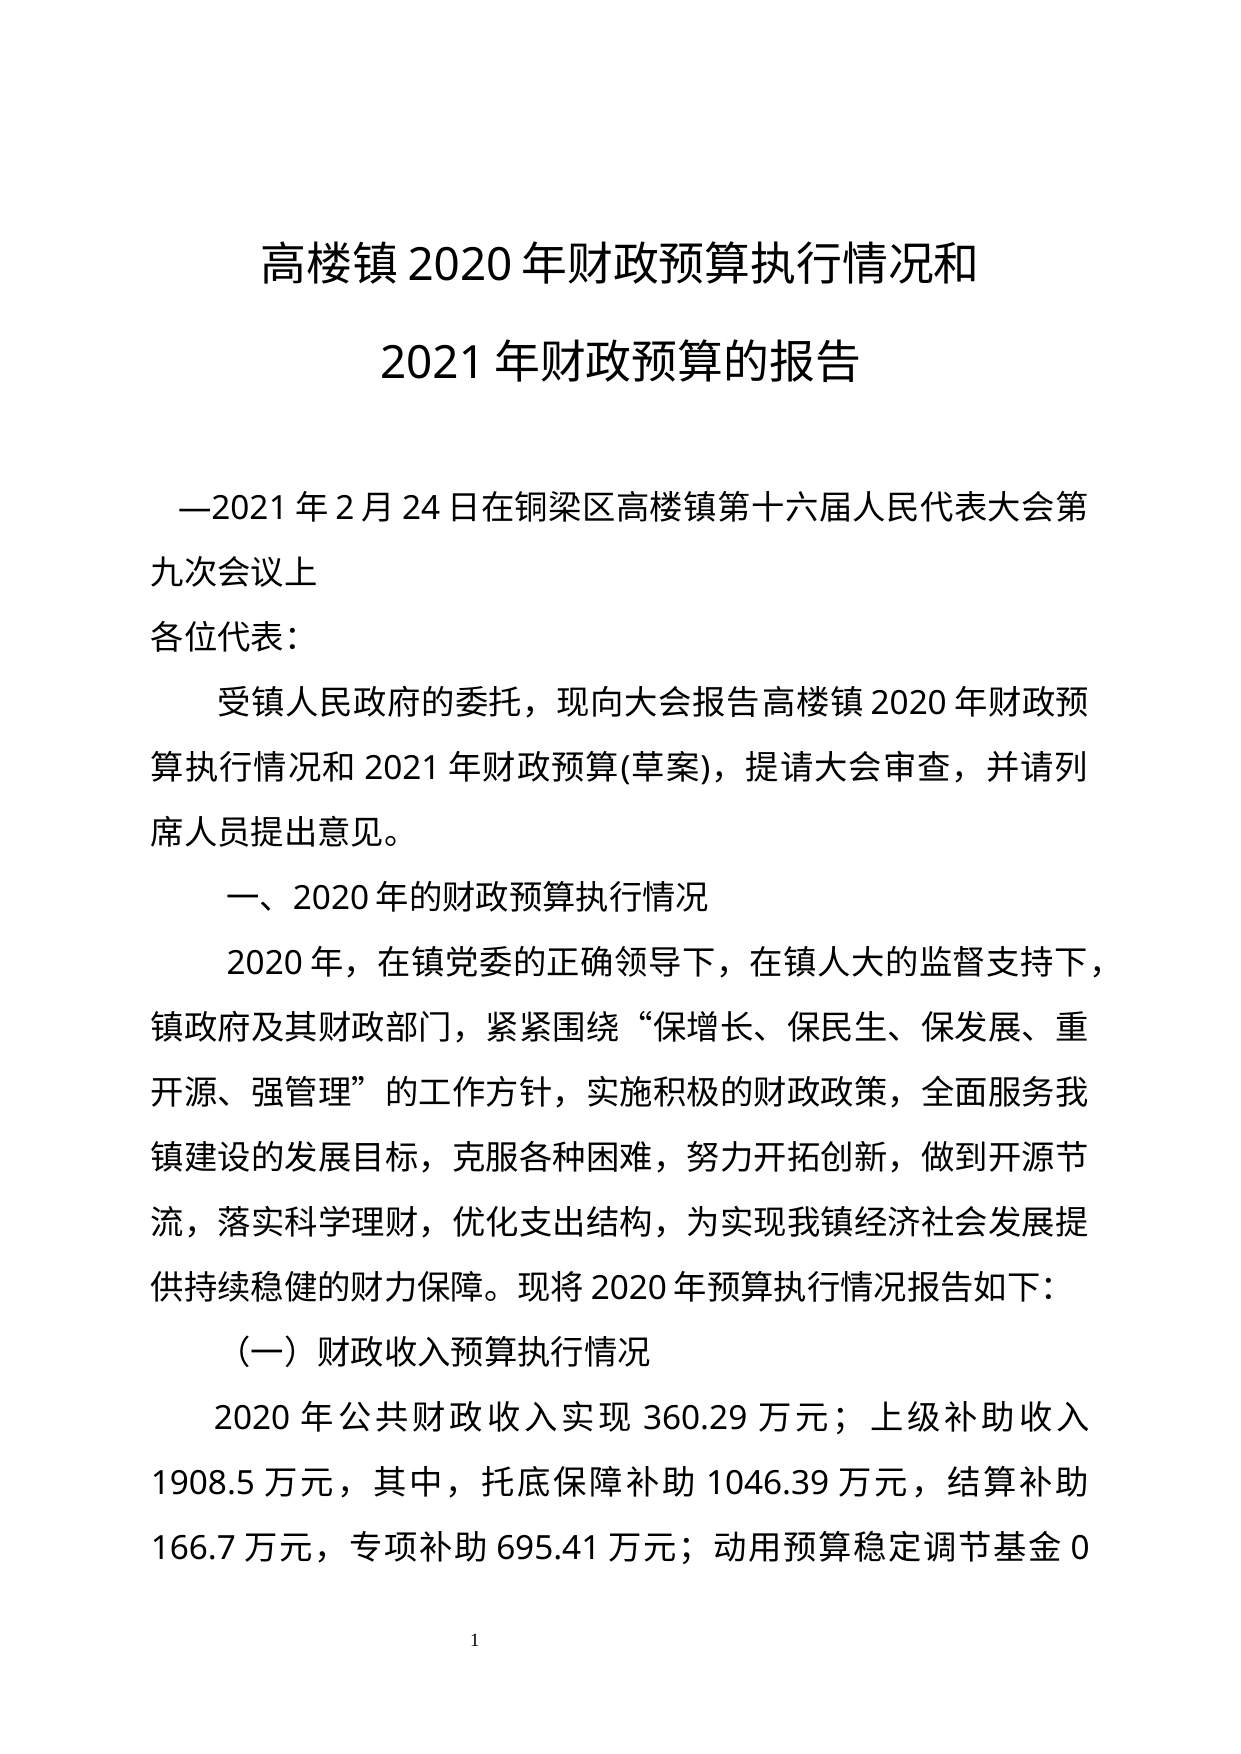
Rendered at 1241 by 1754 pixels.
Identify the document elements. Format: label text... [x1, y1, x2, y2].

text —2021年2月24日在铜梁区高楼镇第十六届人民代表大会第九次会议上 [151, 472, 1089, 602]
text 2021年财政预算的报告 [151, 310, 1089, 407]
text 高楼镇2020年财政预算执行情况和 [151, 212, 1089, 310]
text 2020年，在镇党委的正确领导下，在镇人大的监督支持下，镇政府及其财政部门，紧紧围绕“保增长、保民生、保发展、重开源、强管理”的工作方针，实施积极的财政政策，全面服务我镇建设的发展目标，克服各种困难，努力开拓创新，做到开源节流，落实科学理财，优化支出结构，为实现我镇经济社会发展提供持续稳健的财力保障。现将2020年预算执行情况报告如下： [151, 927, 1089, 1317]
text （一）财政收入预算执行情况 [151, 1317, 1089, 1382]
text 各位代表： [151, 602, 1089, 667]
text 受镇人民政府的委托，现向大会报告高楼镇2020年财政预算执行情况和2021年财政预算(草案)，提请大会审查，并请列席人员提出意见。 [151, 667, 1089, 862]
text 一、2020年的财政预算执行情况 [151, 862, 1089, 927]
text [151, 1382, 1089, 1577]
